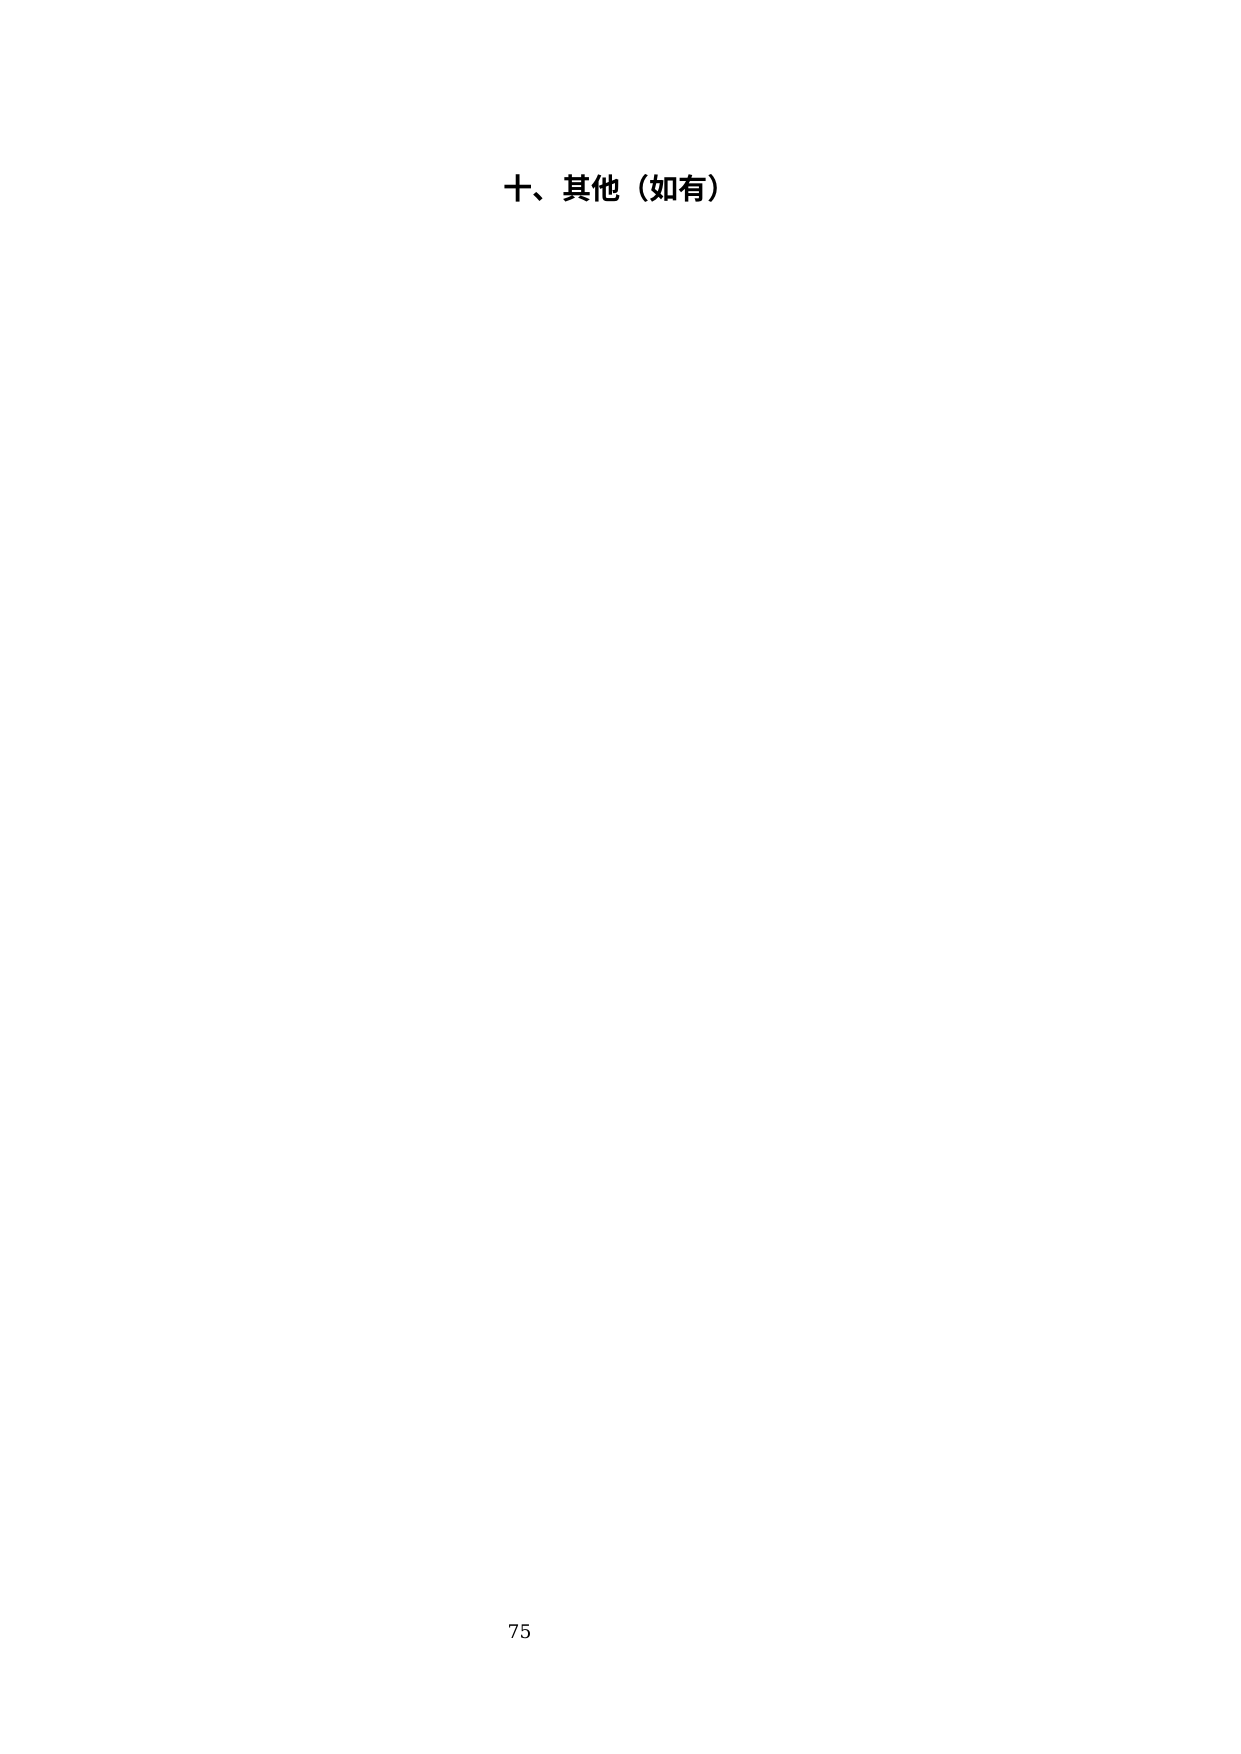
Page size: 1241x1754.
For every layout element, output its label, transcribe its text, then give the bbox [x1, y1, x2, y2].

text 十、其他（如有） [187, 154, 1053, 219]
